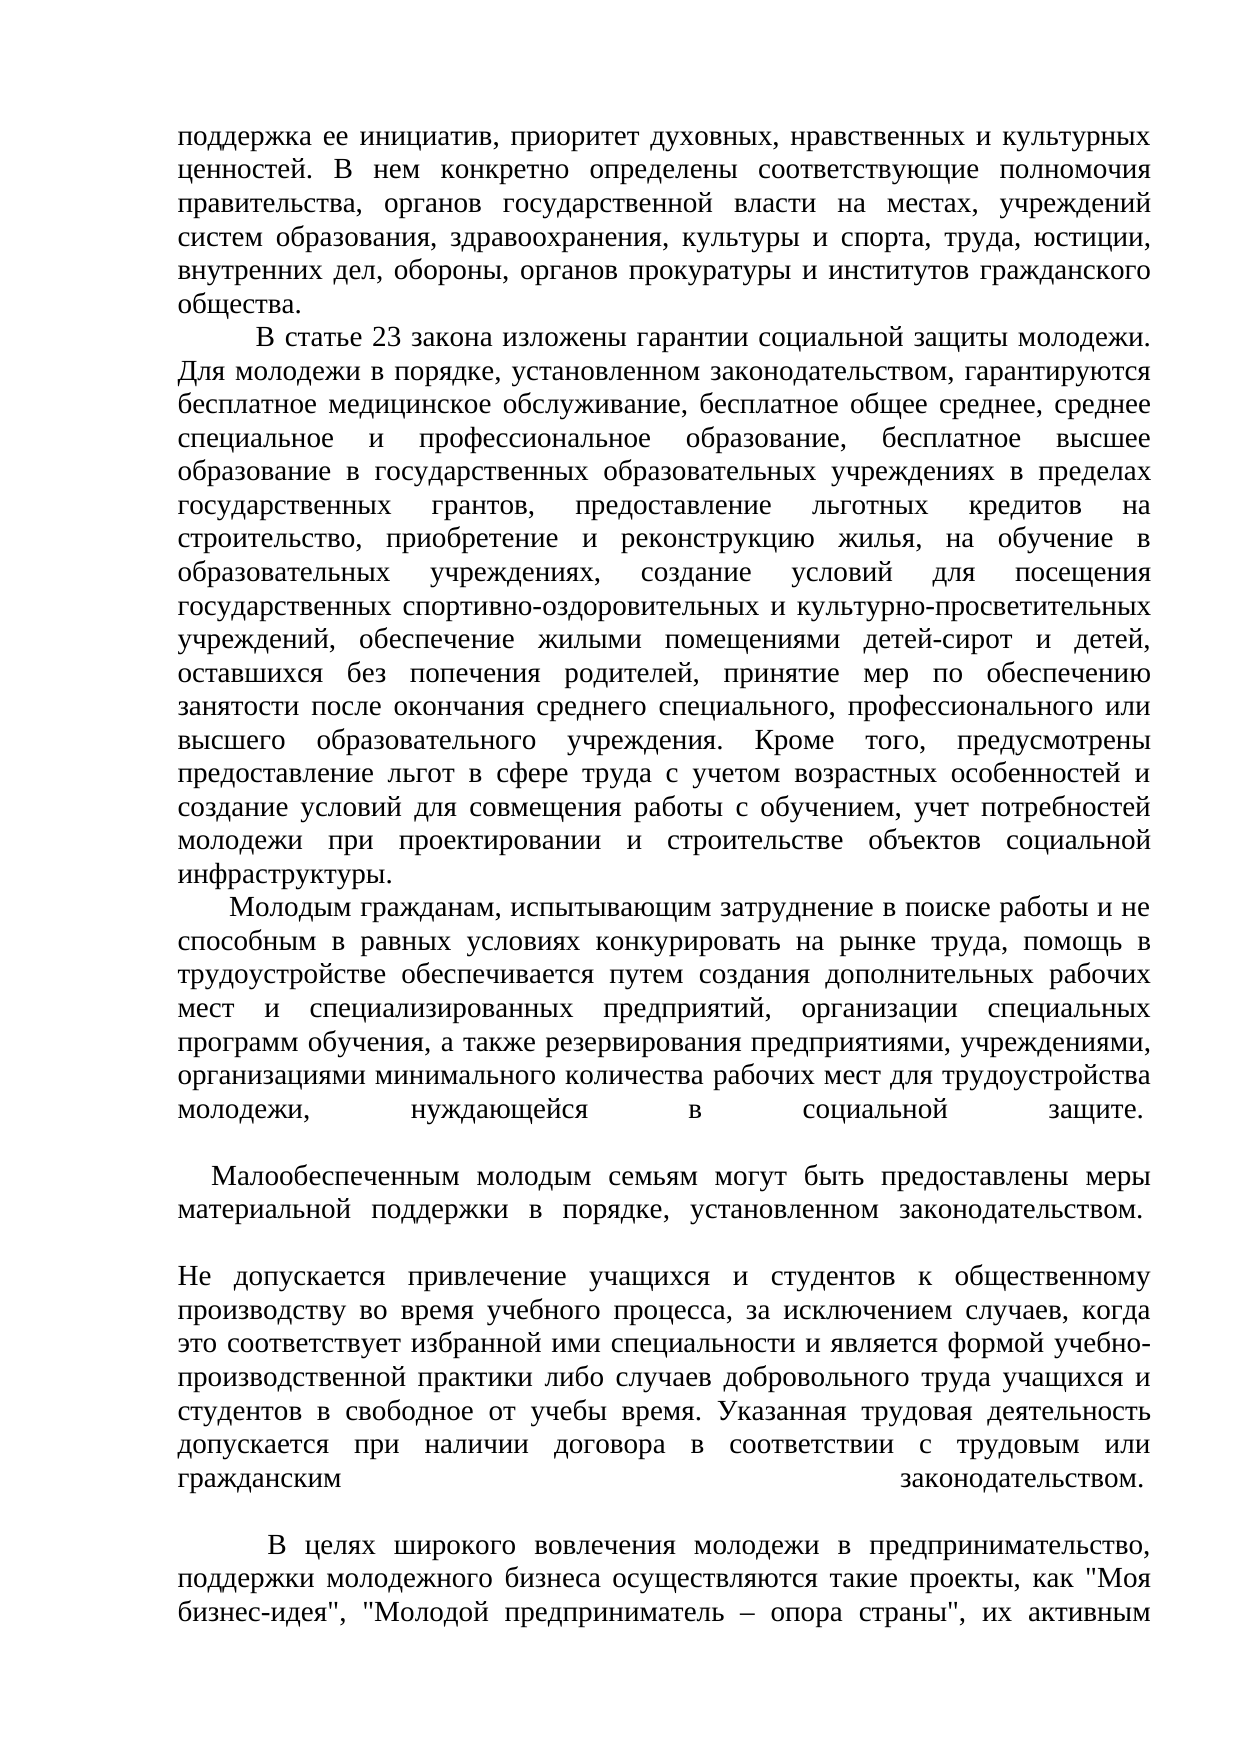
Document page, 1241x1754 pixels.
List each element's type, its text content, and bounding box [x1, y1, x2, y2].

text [177, 248, 1152, 1623]
text В законе прописаны гарантии прав и свобод, а также социальной защиты молодежи, вопросы государственной поддержки одаренных и талантливых молодых людей, молодежного предпринимательства. [177, 118, 1152, 219]
